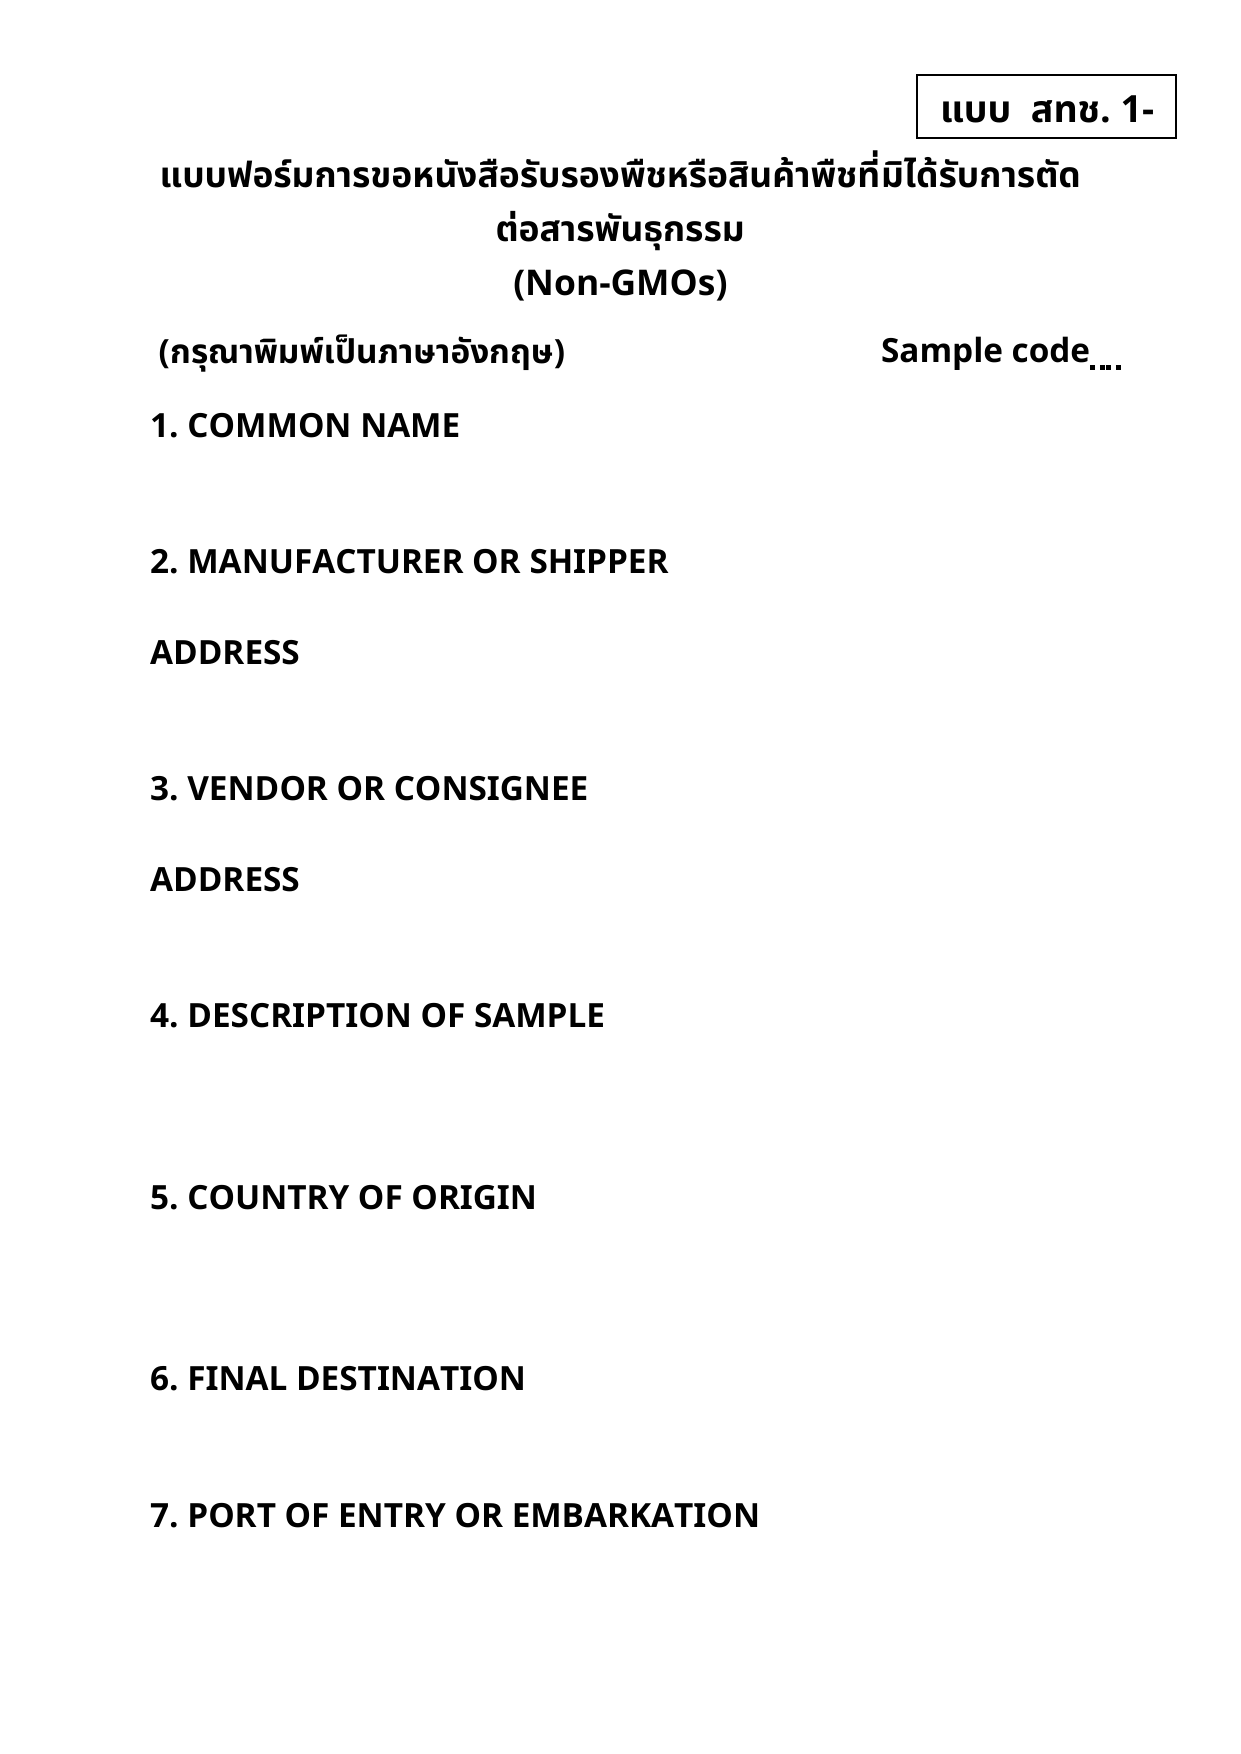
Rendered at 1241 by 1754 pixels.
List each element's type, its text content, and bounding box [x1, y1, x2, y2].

text ADDRESS [150, 856, 1090, 901]
text 1. COMMON NAME [150, 401, 1090, 447]
text (กรุณาพิมพ์เป็นภาษาอังกฤษ) [150, 328, 865, 379]
text ADDRESS [150, 628, 1090, 674]
text 4. DESCRIPTION OF SAMPLE [150, 992, 1090, 1037]
text 7. PORT OF ENTRY OR EMBARKATION [150, 1491, 1090, 1537]
text 2. MANUFACTURER OR SHIPPER [150, 538, 1090, 583]
text 3. VENDOR OR CONSIGNEE [150, 765, 1090, 810]
text 5. COUNTRY OF ORIGIN [150, 1173, 1090, 1219]
text (Non-GMOs) [150, 257, 1090, 305]
title แบบฟอร์มการขอหนังสือรับรองพืชหรือสินค้าพืชที่มิได้รับการตัดต่อสารพันธุกรรม [150, 150, 1090, 257]
text 6. FINAL DESTINATION [150, 1355, 1090, 1401]
